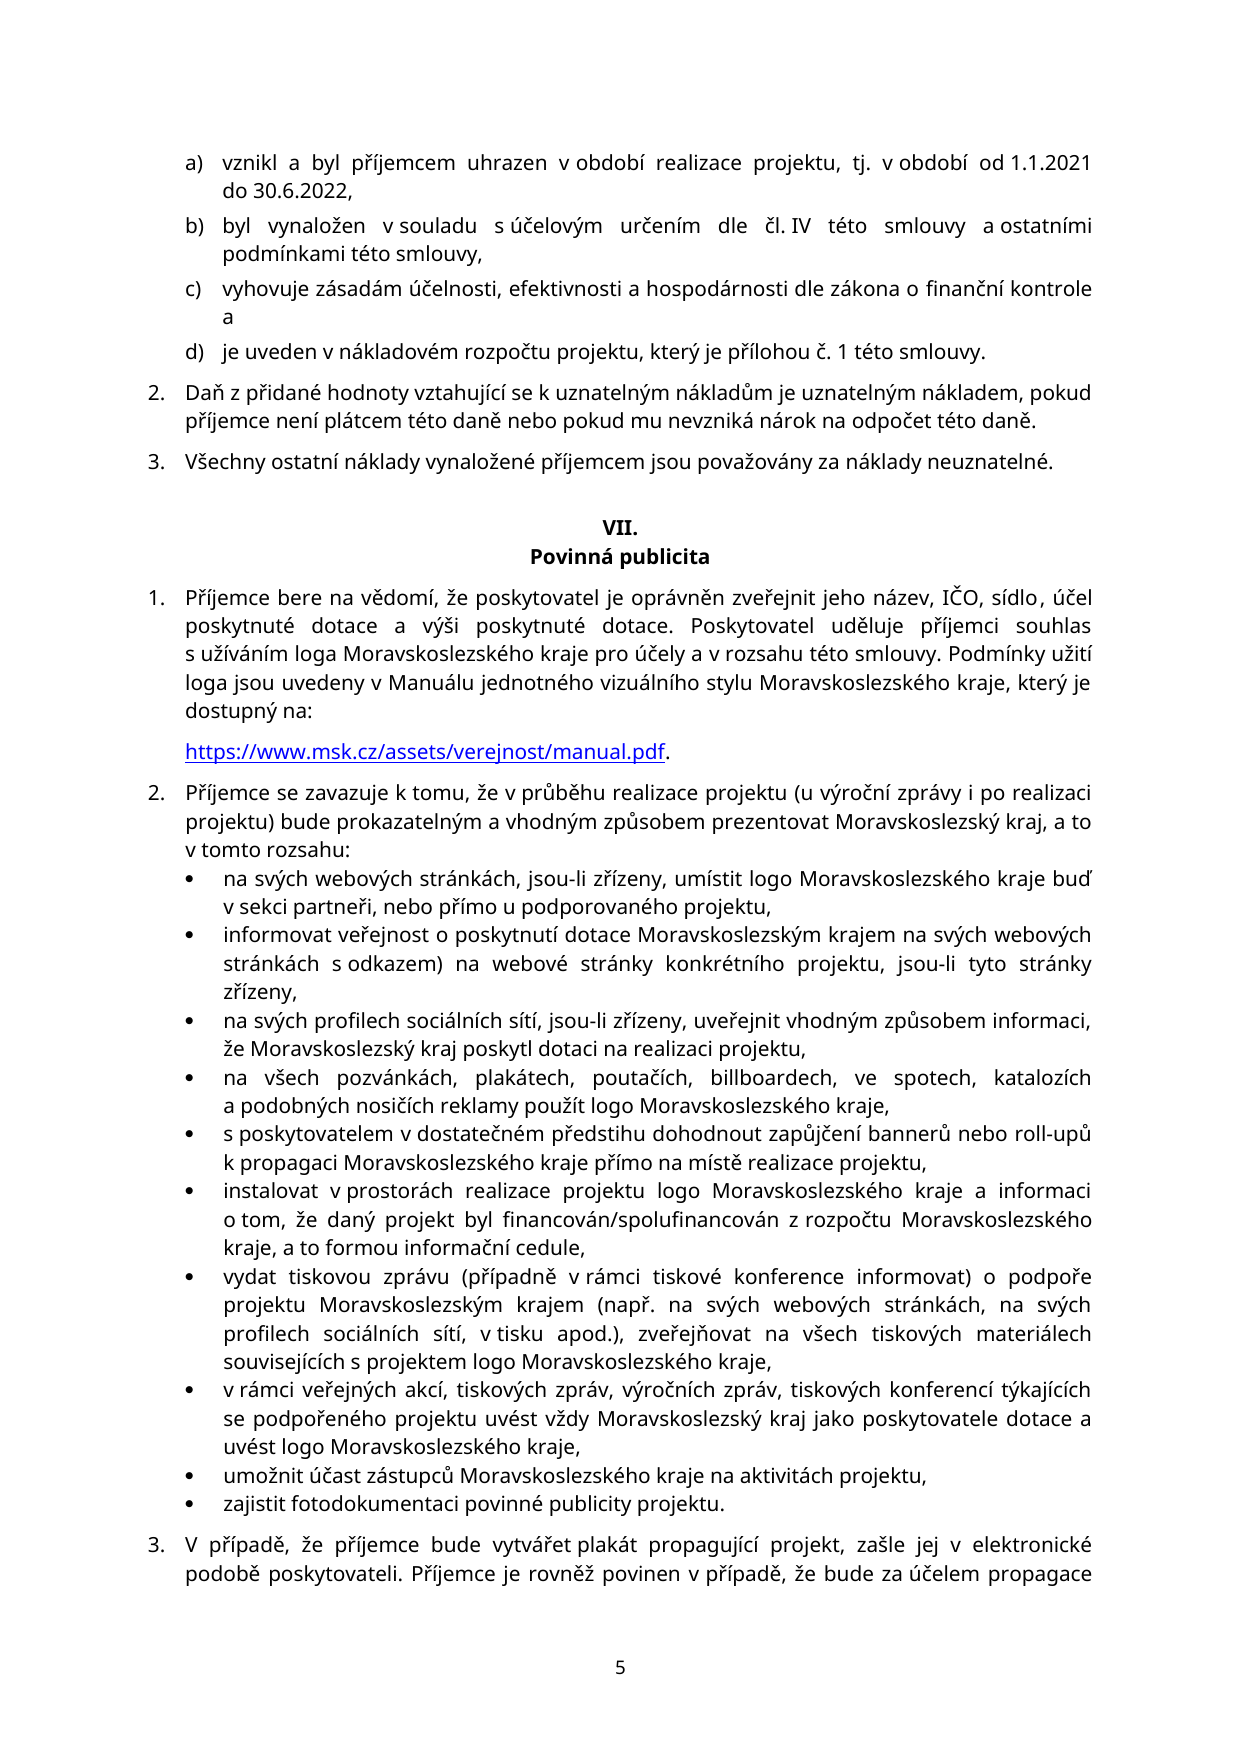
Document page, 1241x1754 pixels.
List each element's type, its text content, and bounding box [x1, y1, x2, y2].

list je uveden v nákladovém rozpočtu projektu, který je přílohou č. 1 této smlouvy. [185, 337, 1092, 366]
list vznikl a byl příjemcem uhrazen v období realizace projektu, tj. v období od 1.1.2021 do 30.6.2022, [185, 148, 1092, 204]
text VII. Povinná publicita [148, 513, 1092, 570]
list vyhovuje zásadám účelnosti, efektivnosti a hospodárnosti dle zákona o finanční kontrole a [185, 274, 1092, 331]
list umožnit účast zástupců Moravskoslezského kraje na aktivitách projektu, [186, 1461, 1092, 1489]
list Příjemce bere na vědomí, že poskytovatel je oprávněn zveřejnit jeho název, IČO, sídlo, účel poskytnuté dotace a výši poskytnuté dotace. Poskytovatel uděluje příjemci souhlas s užíváním loga Moravskoslezského kraje pro účely a v rozsahu této smlouvy. Podmínky užití loga jsou uvedeny v Manuálu jednotného vizuálního stylu Moravskoslezského kraje, který je dostupný na: [148, 583, 1092, 725]
list zajistit fotodokumentaci povinné publicity projektu. [186, 1489, 1092, 1518]
list vydat tiskovou zprávu (případně v rámci tiskové konference informovat) o podpoře projektu Moravskoslezským krajem (např. na svých webových stránkách, na svých profilech sociálních sítí, v tisku apod.), zveřejňovat na všech tiskových materiálech souvisejících s projektem logo Moravskoslezského kraje, [186, 1262, 1092, 1376]
list na svých profilech sociálních sítí, jsou-li zřízeny, uveřejnit vhodným způsobem informaci, že Moravskoslezský kraj poskytl dotaci na realizaci projektu, [186, 1006, 1092, 1063]
list Příjemce se zavazuje k tomu, že v průběhu realizace projektu (u výroční zprávy i po realizaci projektu) bude prokazatelným a vhodným způsobem prezentovat Moravskoslezský kraj, a to v tomto rozsahu: [148, 778, 1092, 864]
list s poskytovatelem v dostatečném předstihu dohodnout zapůjčení bannerů nebo roll-upů k propagaci Moravskoslezského kraje přímo na místě realizace projektu, [186, 1119, 1092, 1176]
list Daň z přidané hodnoty vztahující se k uznatelným nákladům je uznatelným nákladem, pokud příjemce není plátcem této daně nebo pokud mu nevzniká nárok na odpočet této daně. [148, 378, 1092, 435]
list v rámci veřejných akcí, tiskových zpráv, výročních zpráv, tiskových konferencí týkajících se podpořeného projektu uvést vždy Moravskoslezský kraj jako poskytovatele dotace a uvést logo Moravskoslezského kraje, [186, 1376, 1092, 1461]
text https://www.msk.cz/assets/verejnost/manual.pdf. [185, 737, 1092, 766]
list informovat veřejnost o poskytnutí dotace Moravskoslezským krajem na svých webových stránkách s odkazem) na webové stránky konkrétního projektu, jsou-li tyto stránky zřízeny, [186, 921, 1092, 1006]
list byl vynaložen v souladu s účelovým určením dle čl. IV této smlouvy a ostatními podmínkami této smlouvy, [185, 211, 1092, 268]
list na všech pozvánkách, plakátech, poutačích, billboardech, ve spotech, katalozích a podobných nosičích reklamy použít logo Moravskoslezského kraje, [186, 1063, 1092, 1119]
list instalovat v prostorách realizace projektu logo Moravskoslezského kraje a informaci o tom, že daný projekt byl financován/spolufinancován z rozpočtu Moravskoslezského kraje, a to formou informační cedule, [186, 1176, 1092, 1262]
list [148, 1530, 1092, 1587]
list na svých webových stránkách, jsou-li zřízeny, umístit logo Moravskoslezského kraje buď v sekci partneři, nebo přímo u podporovaného projektu, [186, 864, 1092, 921]
list Všechny ostatní náklady vynaložené příjemcem jsou považovány za náklady neuznatelné. [148, 447, 1092, 476]
